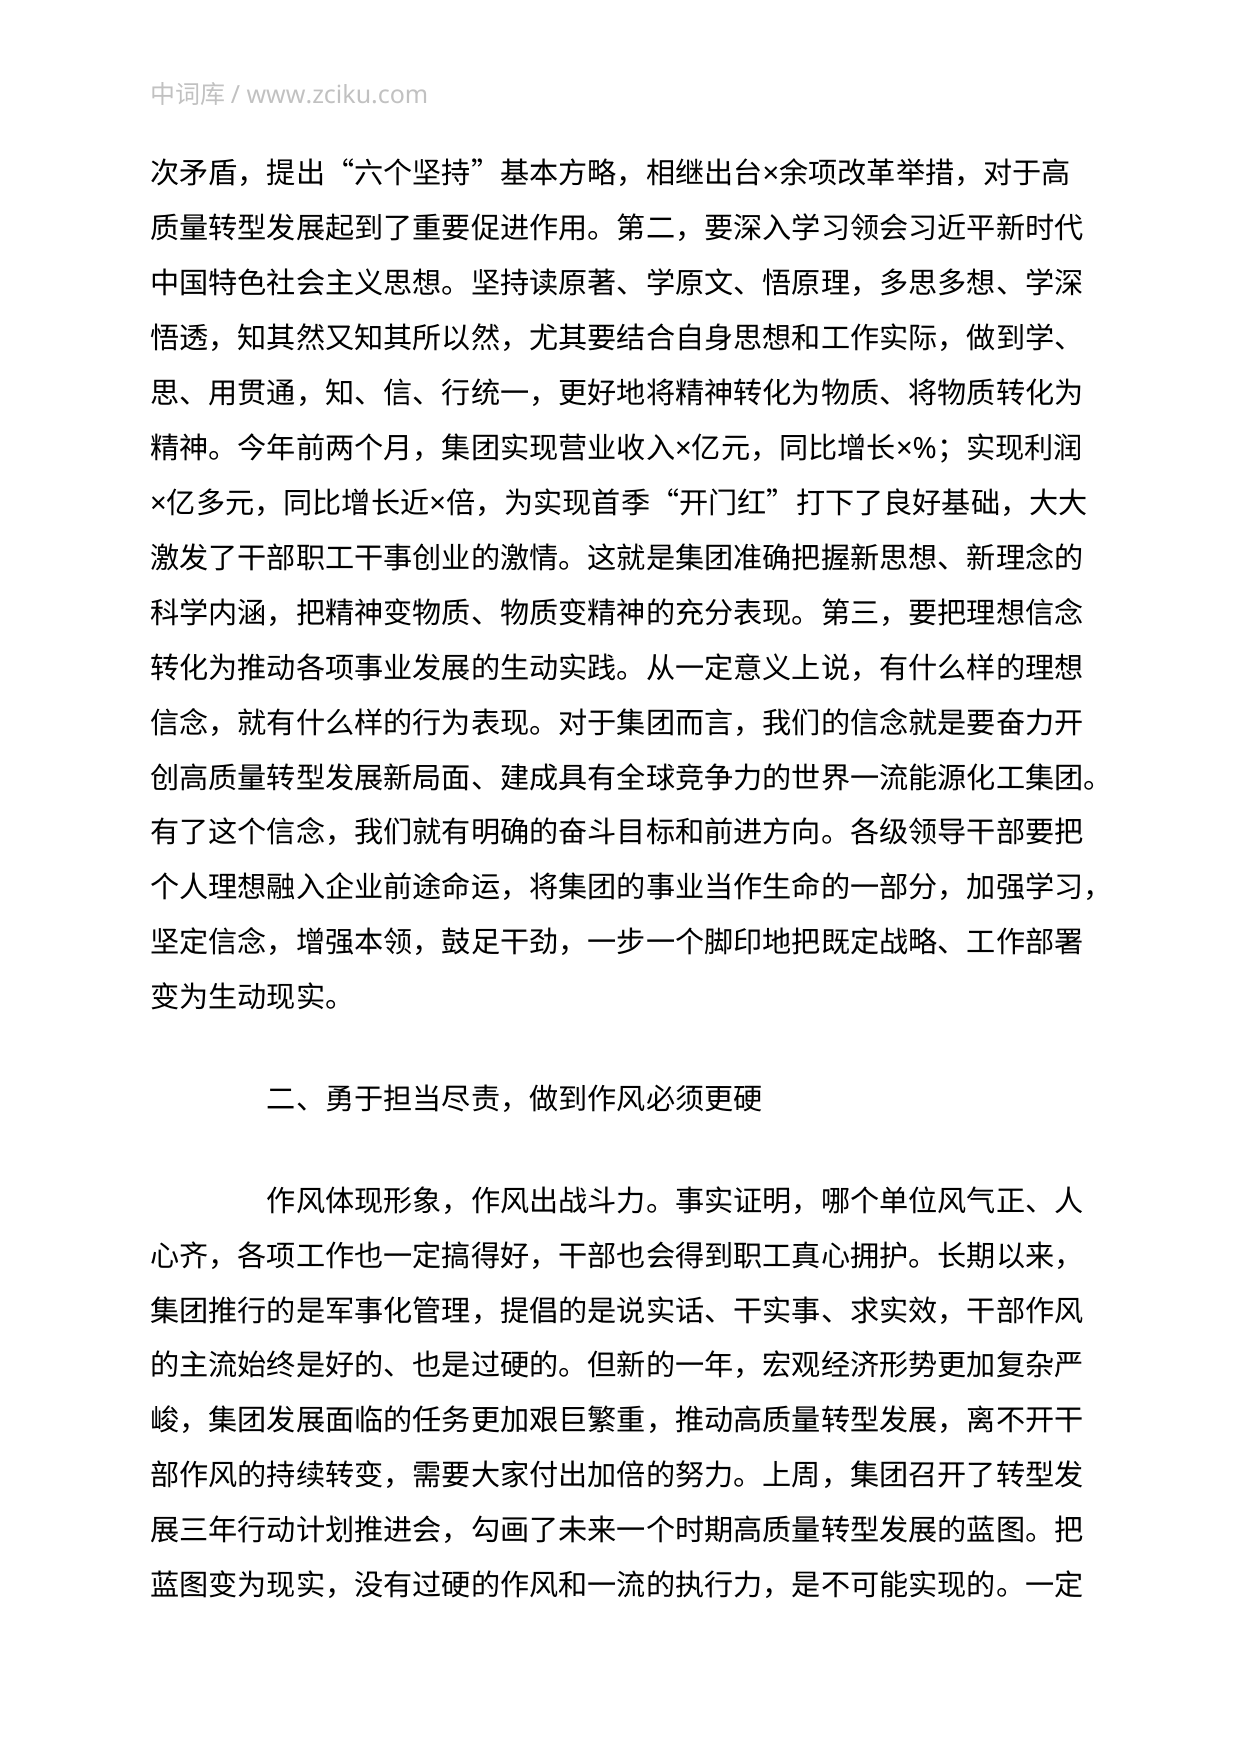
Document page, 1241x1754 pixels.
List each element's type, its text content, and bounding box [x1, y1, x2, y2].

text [150, 150, 1090, 1016]
text 二、勇于担当尽责，做到作风必须更硬 [150, 1076, 1090, 1118]
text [150, 1177, 1090, 1604]
